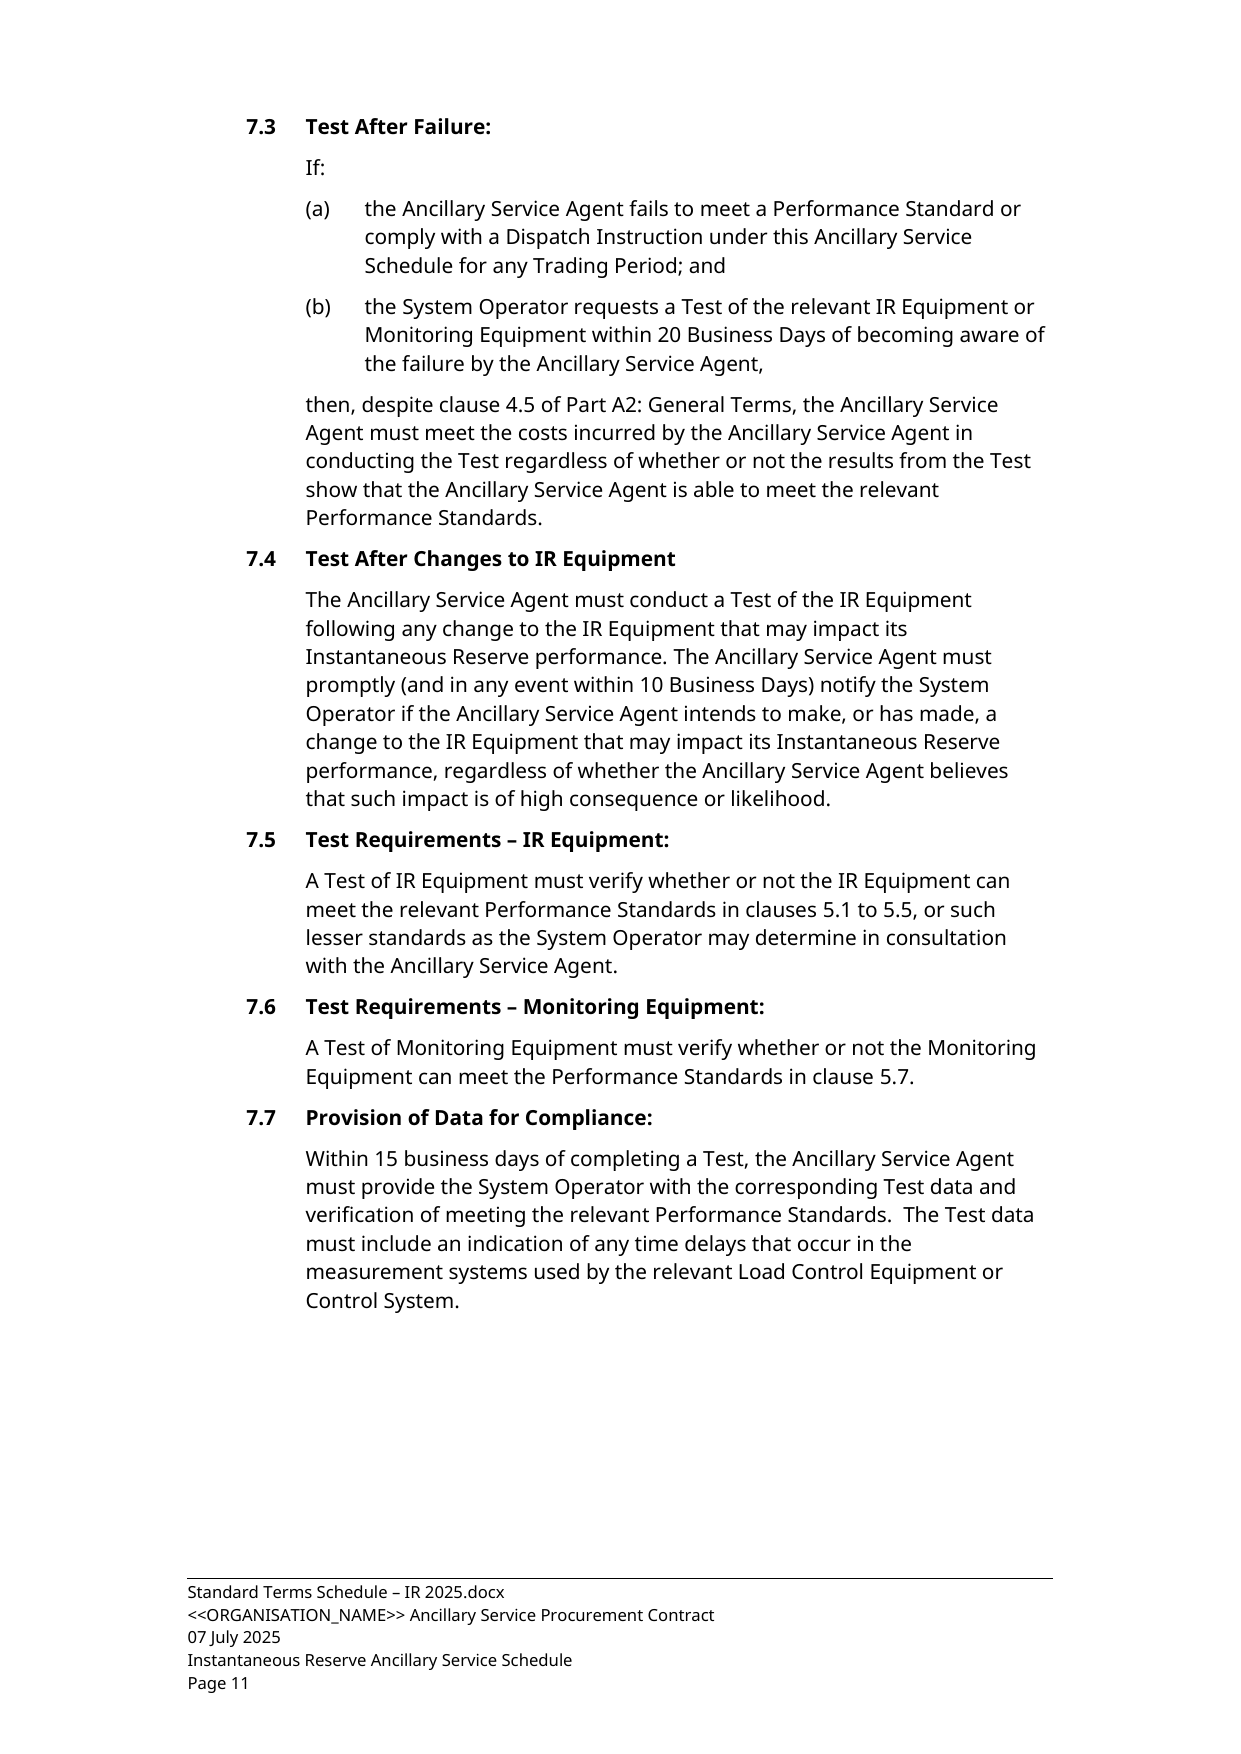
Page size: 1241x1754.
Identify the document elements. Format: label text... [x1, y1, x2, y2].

list Test After Failure: [246, 112, 1053, 141]
text If: [305, 153, 1053, 182]
text A Test of Monitoring Equipment must verify whether or not the Monitoring Equipment can meet the Performance Standards in clause 5.7. [305, 1033, 1053, 1090]
text The Ancillary Service Agent must conduct a Test of the IR Equipment following any change to the IR Equipment that may impact its Instantaneous Reserve performance. The Ancillary Service Agent must promptly (and in any event within 10 Business Days) notify the System Operator if the Ancillary Service Agent intends to make, or has made, a change to the IR Equipment that may impact its Instantaneous Reserve performance, regardless of whether the Ancillary Service Agent believes that such impact is of high consequence or likelihood. [305, 585, 1053, 813]
text Within 15 business days of completing a Test, the Ancillary Service Agent must provide the System Operator with the corresponding Test data and verification of meeting the relevant Performance Standards. The Test data must include an indication of any time delays that occur in the measurement systems used by the relevant Load Control Equipment or Control System. [305, 1144, 1053, 1314]
subtitle the Ancillary Service Agent fails to meet a Performance Standard or comply with a Dispatch Instruction under this Ancillary Service Schedule for any Trading Period; and [305, 194, 1053, 279]
text then, despite clause 4.5 of Part A2: General Terms, the Ancillary Service Agent must meet the costs incurred by the Ancillary Service Agent in conducting the Test regardless of whether or not the results from the Test show that the Ancillary Service Agent is able to meet the relevant Performance Standards. [305, 390, 1053, 532]
list Test Requirements – IR Equipment: [246, 825, 1053, 854]
subtitle Provision of Data for Compliance: [246, 1103, 1053, 1131]
list Test After Changes to IR Equipment [246, 544, 1053, 573]
subtitle the System Operator requests a Test of the relevant IR Equipment or Monitoring Equipment within 20 Business Days of becoming aware of the failure by the Ancillary Service Agent, [305, 292, 1053, 377]
list Test Requirements – Monitoring Equipment: [246, 992, 1053, 1021]
text A Test of IR Equipment must verify whether or not the IR Equipment can meet the relevant Performance Standards in clauses 5.1 to 5.5, or such lesser standards as the System Operator may determine in consultation with the Ancillary Service Agent. [305, 866, 1053, 980]
